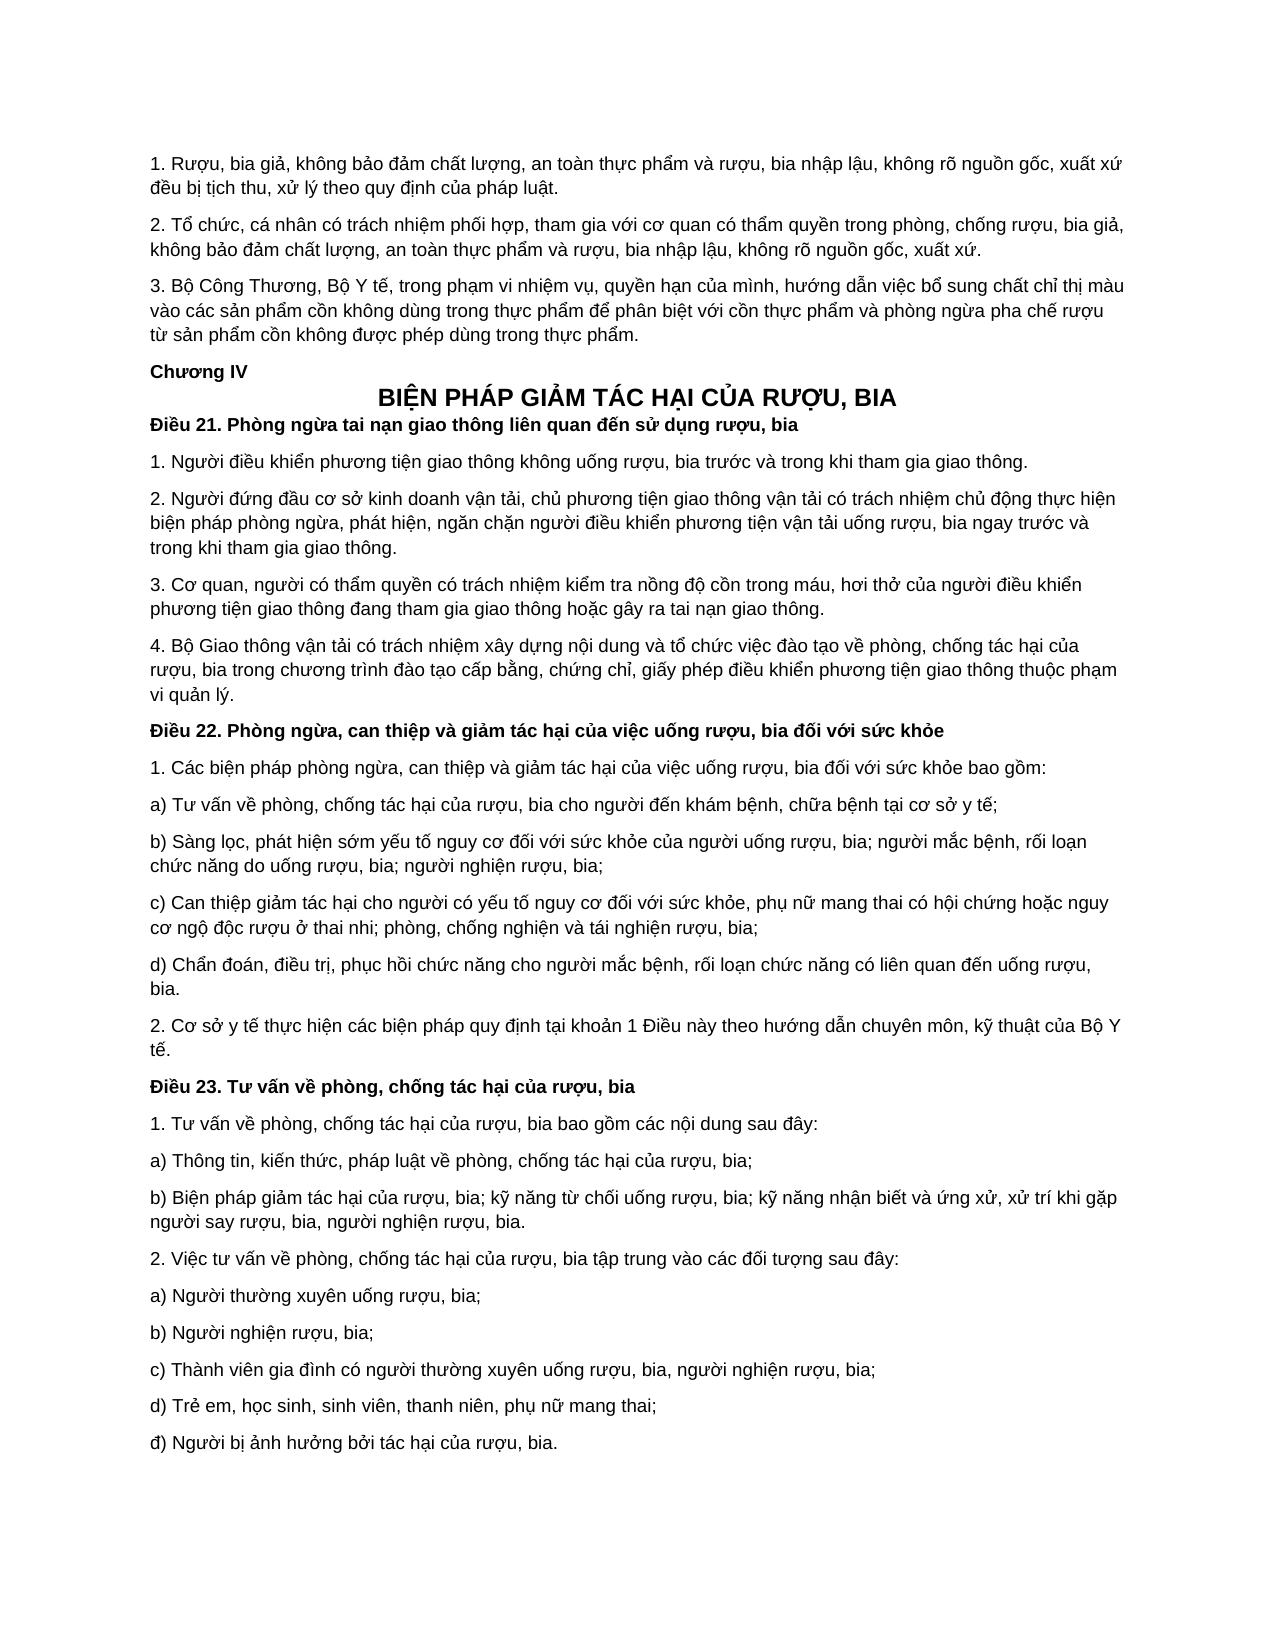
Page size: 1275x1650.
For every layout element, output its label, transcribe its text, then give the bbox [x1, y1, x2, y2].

text 1. Rượu, bia giả, không bảo đảm chất lượng, an toàn thực phẩm và rượu, bia nhập lậu, không rõ nguồn gốc, xuất xứ đều bị tịch thu, xử lý theo quy định của pháp luật. [150, 150, 1125, 199]
text 3. Cơ quan, người có thẩm quyền có trách nhiệm kiểm tra nồng độ cồn trong máu, hơi thở của người điều khiển phương tiện giao thông đang tham gia giao thông hoặc gây ra tai nạn giao thông. [150, 571, 1125, 619]
text Điều 23. Tư vấn về phòng, chống tác hại của rượu, bia [150, 1073, 1125, 1097]
text 3. Bộ Công Thương, Bộ Y tế, trong phạm vi nhiệm vụ, quyền hạn của mình, hướng dẫn việc bổ sung chất chỉ thị màu vào các sản phẩm cồn không dùng trong thực phẩm để phân biệt với cồn thực phẩm và phòng ngừa pha chế rượu từ sản phẩm cồn không được phép dùng trong thực phẩm. [150, 272, 1125, 346]
text a) Tư vấn về phòng, chống tác hại của rượu, bia cho người đến khám bệnh, chữa bệnh tại cơ sở y tế; [150, 791, 1125, 816]
text 2. Cơ sở y tế thực hiện các biện pháp quy định tại khoản 1 Điều này theo hướng dẫn chuyên môn, kỹ thuật của Bộ Y tế. [150, 1012, 1125, 1061]
text 4. Bộ Giao thông vận tải có trách nhiệm xây dựng nội dung và tổ chức việc đào tạo về phòng, chống tác hại của rượu, bia trong chương trình đào tạo cấp bằng, chứng chỉ, giấy phép điều khiển phương tiện giao thông thuộc phạm vi quản lý. [150, 632, 1125, 705]
text b) Sàng lọc, phát hiện sớm yếu tố nguy cơ đối với sức khỏe của người uống rượu, bia; người mắc bệnh, rối loạn chức năng do uống rượu, bia; người nghiện rượu, bia; [150, 828, 1125, 877]
text 1. Tư vấn về phòng, chống tác hại của rượu, bia bao gồm các nội dung sau đây: [150, 1110, 1125, 1134]
text Chương IV [150, 358, 1125, 382]
text d) Trẻ em, học sinh, sinh viên, thanh niên, phụ nữ mang thai; [150, 1392, 1125, 1417]
text 1. Các biện pháp phòng ngừa, can thiệp và giảm tác hại của việc uống rượu, bia đối với sức khỏe bao gồm: [150, 754, 1125, 779]
text a) Thông tin, kiến thức, pháp luật về phòng, chống tác hại của rượu, bia; [150, 1147, 1125, 1171]
text b) Biện pháp giảm tác hại của rượu, bia; kỹ năng từ chối uống rượu, bia; kỹ năng nhận biết và ứng xử, xử trí khi gặp người say rượu, bia, người nghiện rượu, bia. [150, 1184, 1125, 1232]
text Điều 22. Phòng ngừa, can thiệp và giảm tác hại của việc uống rượu, bia đối với sức khỏe [150, 717, 1125, 742]
text c) Thành viên gia đình có người thường xuyên uống rượu, bia, người nghiện rượu, bia; [150, 1356, 1125, 1380]
text đ) Người bị ảnh hưởng bởi tác hại của rượu, bia. [150, 1429, 1125, 1454]
text 2. Tổ chức, cá nhân có trách nhiệm phối hợp, tham gia với cơ quan có thẩm quyền trong phòng, chống rượu, bia giả, không bảo đảm chất lượng, an toàn thực phẩm và rượu, bia nhập lậu, không rõ nguồn gốc, xuất xứ. [150, 211, 1125, 260]
text d) Chẩn đoán, điều trị, phục hồi chức năng cho người mắc bệnh, rối loạn chức năng có liên quan đến uống rượu, bia. [150, 951, 1125, 999]
text 2. Người đứng đầu cơ sở kinh doanh vận tải, chủ phương tiện giao thông vận tải có trách nhiệm chủ động thực hiện biện pháp phòng ngừa, phát hiện, ngăn chặn người điều khiển phương tiện vận tải uống rượu, bia ngay trước và trong khi tham gia giao thông. [150, 485, 1125, 558]
text 1. Người điều khiển phương tiện giao thông không uống rượu, bia trước và trong khi tham gia giao thông. [150, 448, 1125, 472]
text 2. Việc tư vấn về phòng, chống tác hại của rượu, bia tập trung vào các đối tượng sau đây: [150, 1245, 1125, 1269]
text BIỆN PHÁP GIẢM TÁC HẠI CỦA RƯỢU, BIA [150, 382, 1125, 411]
text b) Người nghiện rượu, bia; [150, 1319, 1125, 1343]
text a) Người thường xuyên uống rượu, bia; [150, 1282, 1125, 1306]
text c) Can thiệp giảm tác hại cho người có yếu tố nguy cơ đối với sức khỏe, phụ nữ mang thai có hội chứng hoặc nguy cơ ngộ độc rượu ở thai nhi; phòng, chống nghiện và tái nghiện rượu, bia; [150, 889, 1125, 938]
text Điều 21. Phòng ngừa tai nạn giao thông liên quan đến sử dụng rượu, bia [150, 411, 1125, 436]
